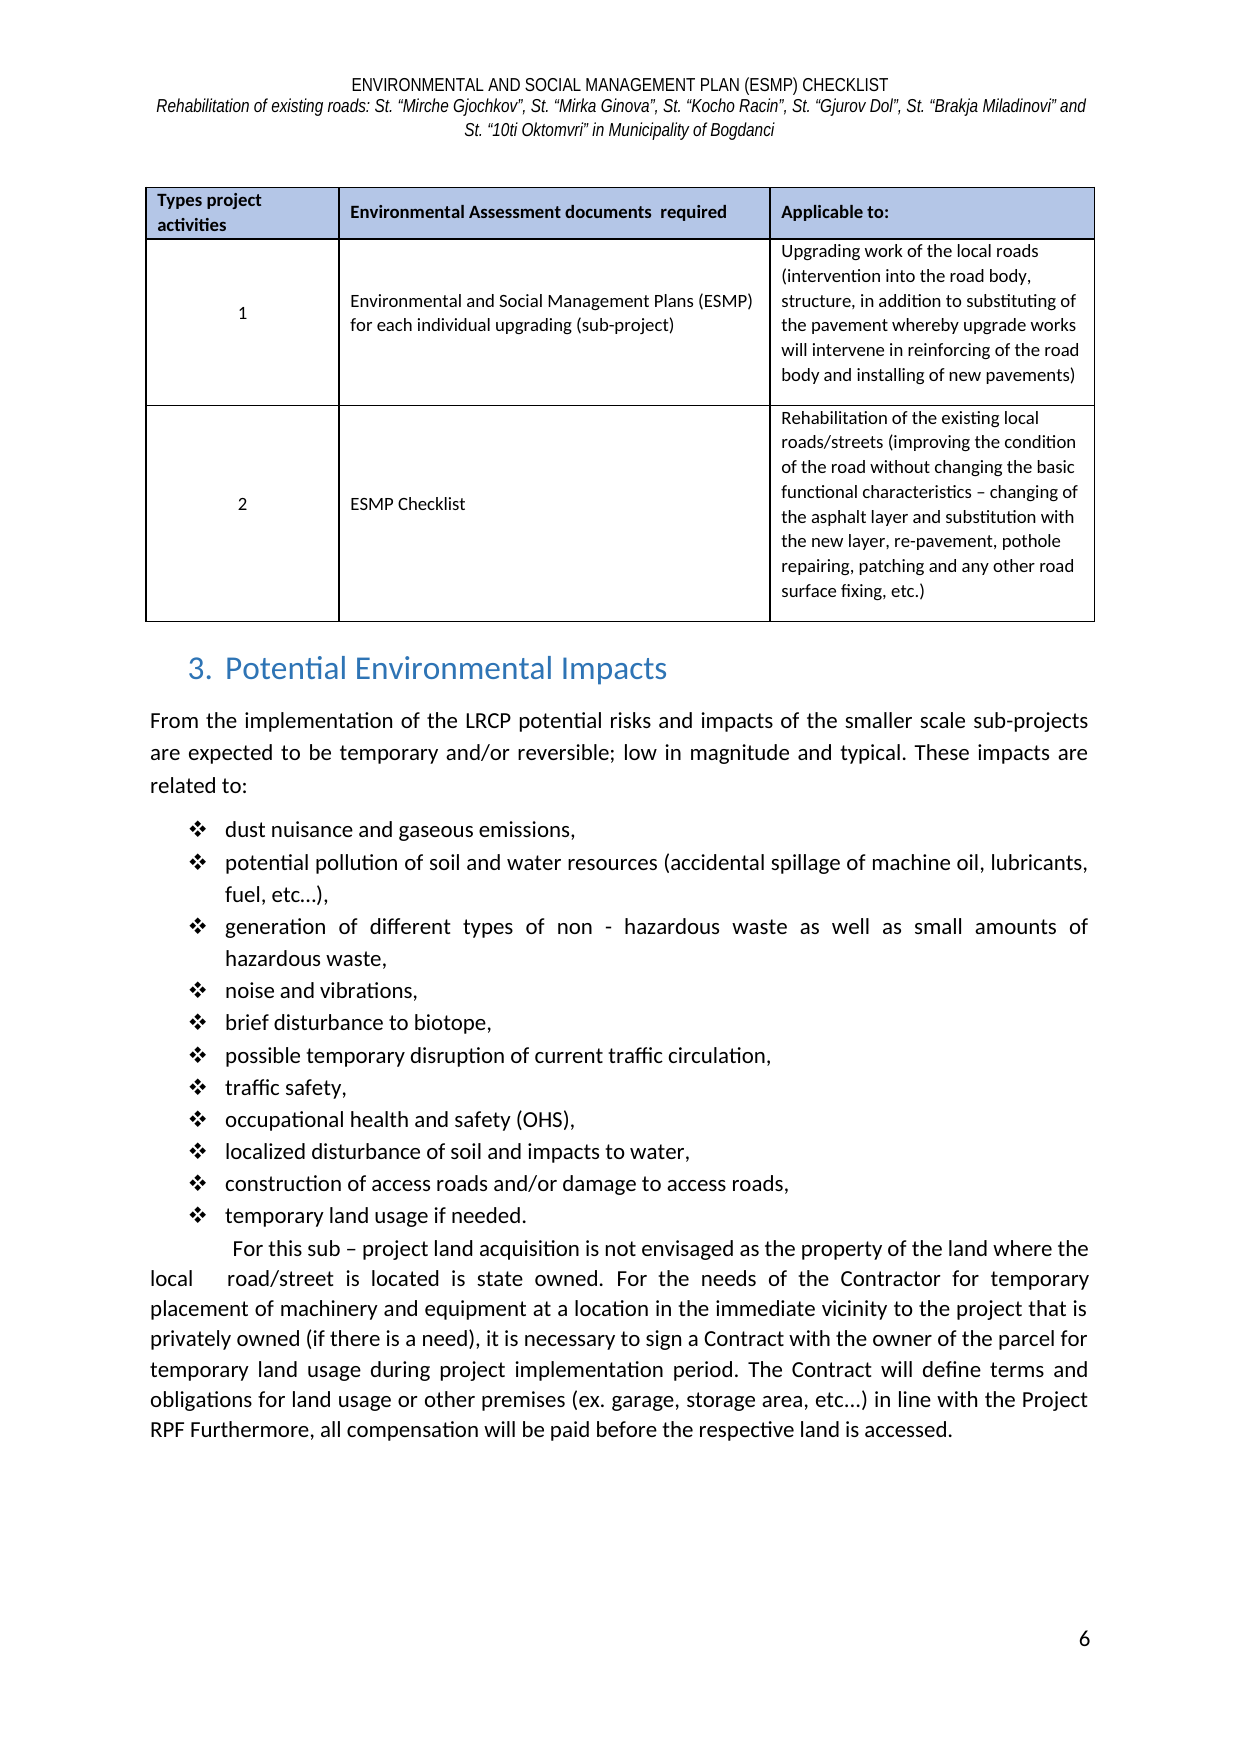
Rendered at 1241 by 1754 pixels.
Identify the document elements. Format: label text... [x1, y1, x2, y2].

text For this sub – project land acquisition is not envisaged as the property of the land where the local road/street is located is state owned. For the needs of the Contractor for temporary placement of machinery and equipment at a location in the immediate vicinity to the project that is privately owned (if there is a need), it is necessary to sign a Contract with the owner of the parcel for temporary land usage during project implementation period. The Contract will define terms and obligations for land usage or other premises (ex. garage, storage area, etc...) in line with the Project RPF Furthermore, all compensation will be paid before the respective land is accessed. [150, 1234, 1090, 1443]
list occupational health and safety (OHS), [187, 1105, 1090, 1133]
text From the implementation of the LRCP potential risks and impacts of the smaller scale sub-projects are expected to be temporary and/or reversible; low in magnitude and typical. These impacts are related to: [150, 706, 1090, 799]
subtitle Potential Environmental Impacts [187, 647, 1090, 688]
list construction of access roads and/or damage to access roads, [187, 1169, 1090, 1197]
table_cell 1 [147, 240, 338, 404]
list temporary land usage if needed. [187, 1202, 1090, 1230]
list possible temporary disruption of current traffic circulation, [187, 1041, 1090, 1069]
list noise and vibrations, [187, 976, 1090, 1004]
table_cell 2 [147, 406, 338, 621]
table_header Applicable to: [771, 188, 1094, 238]
table_cell Environmental and Social Management Plans (ESMP) for each individual upgrading (sub-project) [340, 240, 769, 404]
list traffic safety, [187, 1073, 1090, 1101]
list generation of different types of non - hazardous waste as well as small amounts of hazardous waste, [187, 912, 1090, 972]
list localized disturbance of soil and impacts to water, [187, 1137, 1090, 1165]
table_cell Rehabilitation of the existing local roads/streets (improving the condition of the road without changing the basic functional characteristics – changing of the asphalt layer and substitution with the new layer, re-pavement, pothole repairing, patching and any other road surface fixing, etc.) [771, 406, 1094, 621]
table_cell ESMP Checklist [340, 406, 769, 621]
table_cell Upgrading work of the local roads (intervention into the road body, structure, in addition to substituting of the pavement whereby upgrade works will intervene in reinforcing of the road body and installing of new pavements) [771, 240, 1094, 404]
list brief disturbance to biotope, [187, 1008, 1090, 1037]
table_header Environmental Assessment documents required [340, 188, 769, 238]
list dust nuisance and gaseous emissions, [187, 815, 1090, 843]
list potential pollution of soil and water resources (accidental spillage of machine oil, lubricants, fuel, etc…), [187, 848, 1090, 908]
table_header Types project activities [147, 188, 338, 238]
